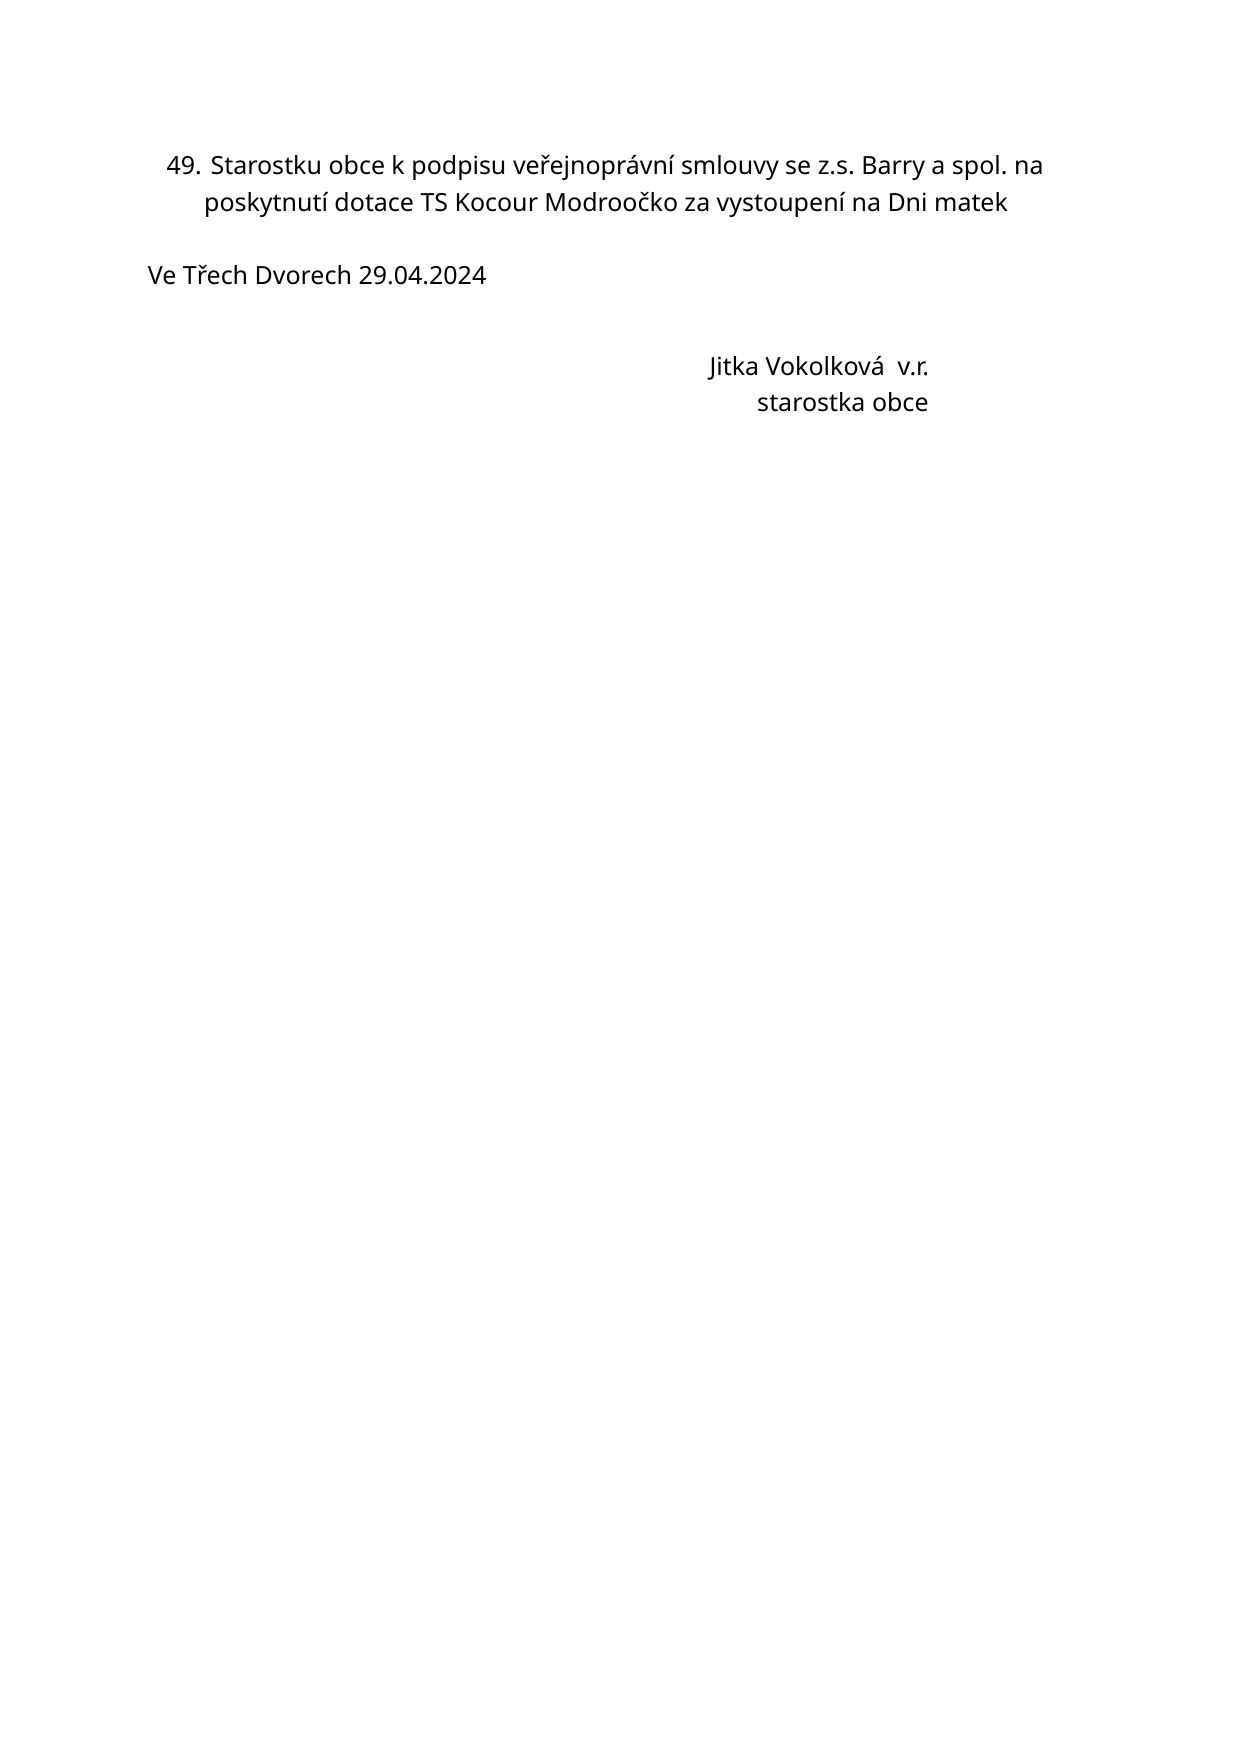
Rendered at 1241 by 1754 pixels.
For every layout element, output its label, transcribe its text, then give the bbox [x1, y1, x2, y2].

text starostka obce [148, 385, 1093, 419]
text Ve Třech Dvorech 29.04.2024 [148, 258, 1093, 292]
list Starostku obce k podpisu veřejnoprávní smlouvy se z.s. Barry a spol. na poskytnutí dotace TS Kocour Modroočko za vystoupení na Dni matek [166, 148, 1093, 218]
text Jitka Vokolková v.r. [148, 348, 1093, 382]
